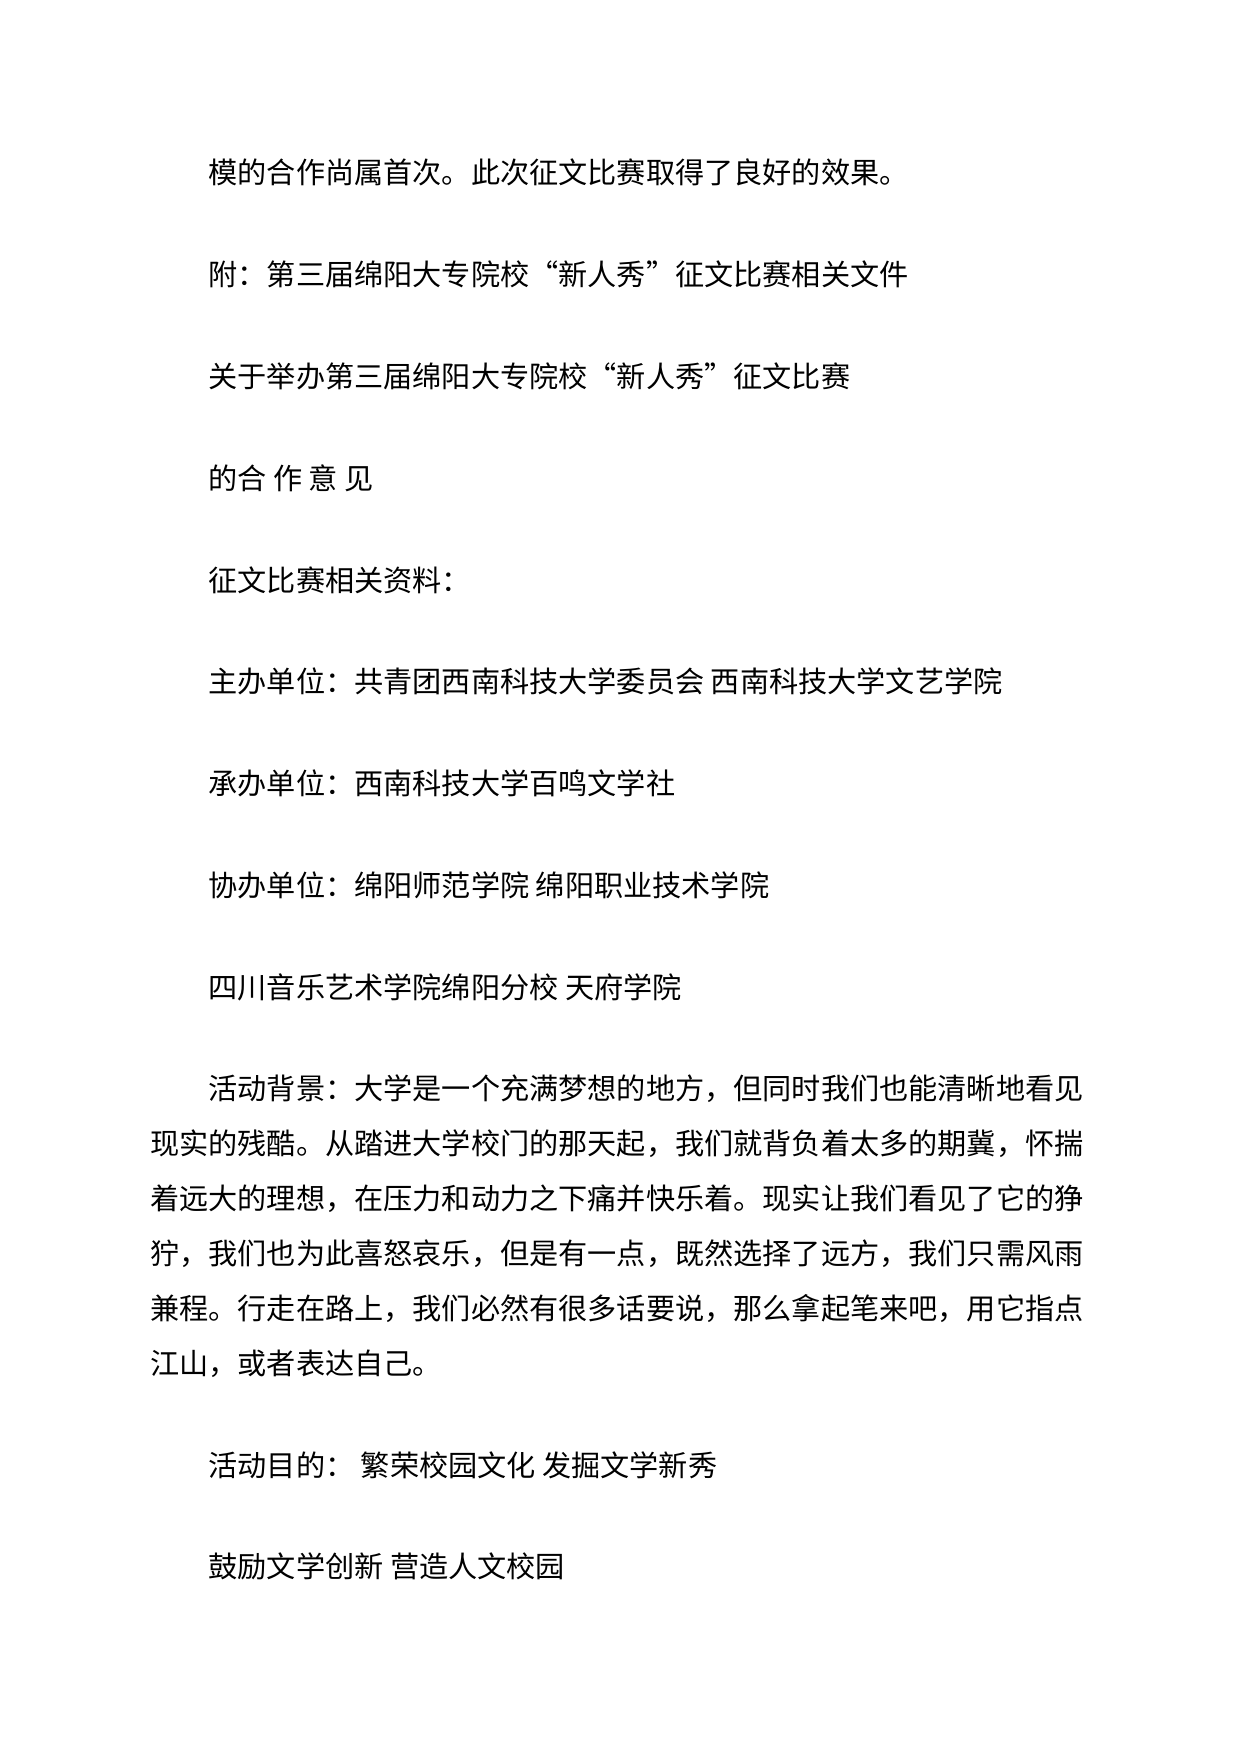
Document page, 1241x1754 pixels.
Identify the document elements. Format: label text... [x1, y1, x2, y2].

text 承办单位：西南科技大学百鸣文学社 [150, 761, 1090, 803]
text 活动目的： 繁荣校园文化 发掘文学新秀 [150, 1442, 1090, 1484]
text 征文比赛相关资料： [150, 557, 1090, 599]
text 鼓励文学创新 营造人文校园 [150, 1544, 1090, 1586]
text 模的合作尚属首次。此次征文比赛取得了良好的效果。 [150, 150, 1090, 192]
text 关于举办第三届绵阳大专院校“新人秀”征文比赛 [150, 353, 1090, 396]
text 的合 作 意 见 [150, 455, 1090, 498]
text 附：第三届绵阳大专院校“新人秀”征文比赛相关文件 [150, 252, 1090, 294]
text 主办单位：共青团西南科技大学委员会 西南科技大学文艺学院 [150, 659, 1090, 701]
text 活动背景：大学是一个充满梦想的地方，但同时我们也能清晰地看见现实的残酷。从踏进大学校门的那天起，我们就背负着太多的期冀，怀揣着远大的理想，在压力和动力之下痛并快乐着。现实让我们看见了它的狰狞，我们也为此喜怒哀乐，但是有一点，既然选择了远方，我们只需风雨兼程。行走在路上，我们必然有很多话要说，那么拿起笔来吧，用它指点江山，或者表达自己。 [150, 1066, 1090, 1383]
text 协办单位：绵阳师范学院 绵阳职业技术学院 [150, 862, 1090, 905]
text 四川音乐艺术学院绵阳分校 天府学院 [150, 964, 1090, 1006]
